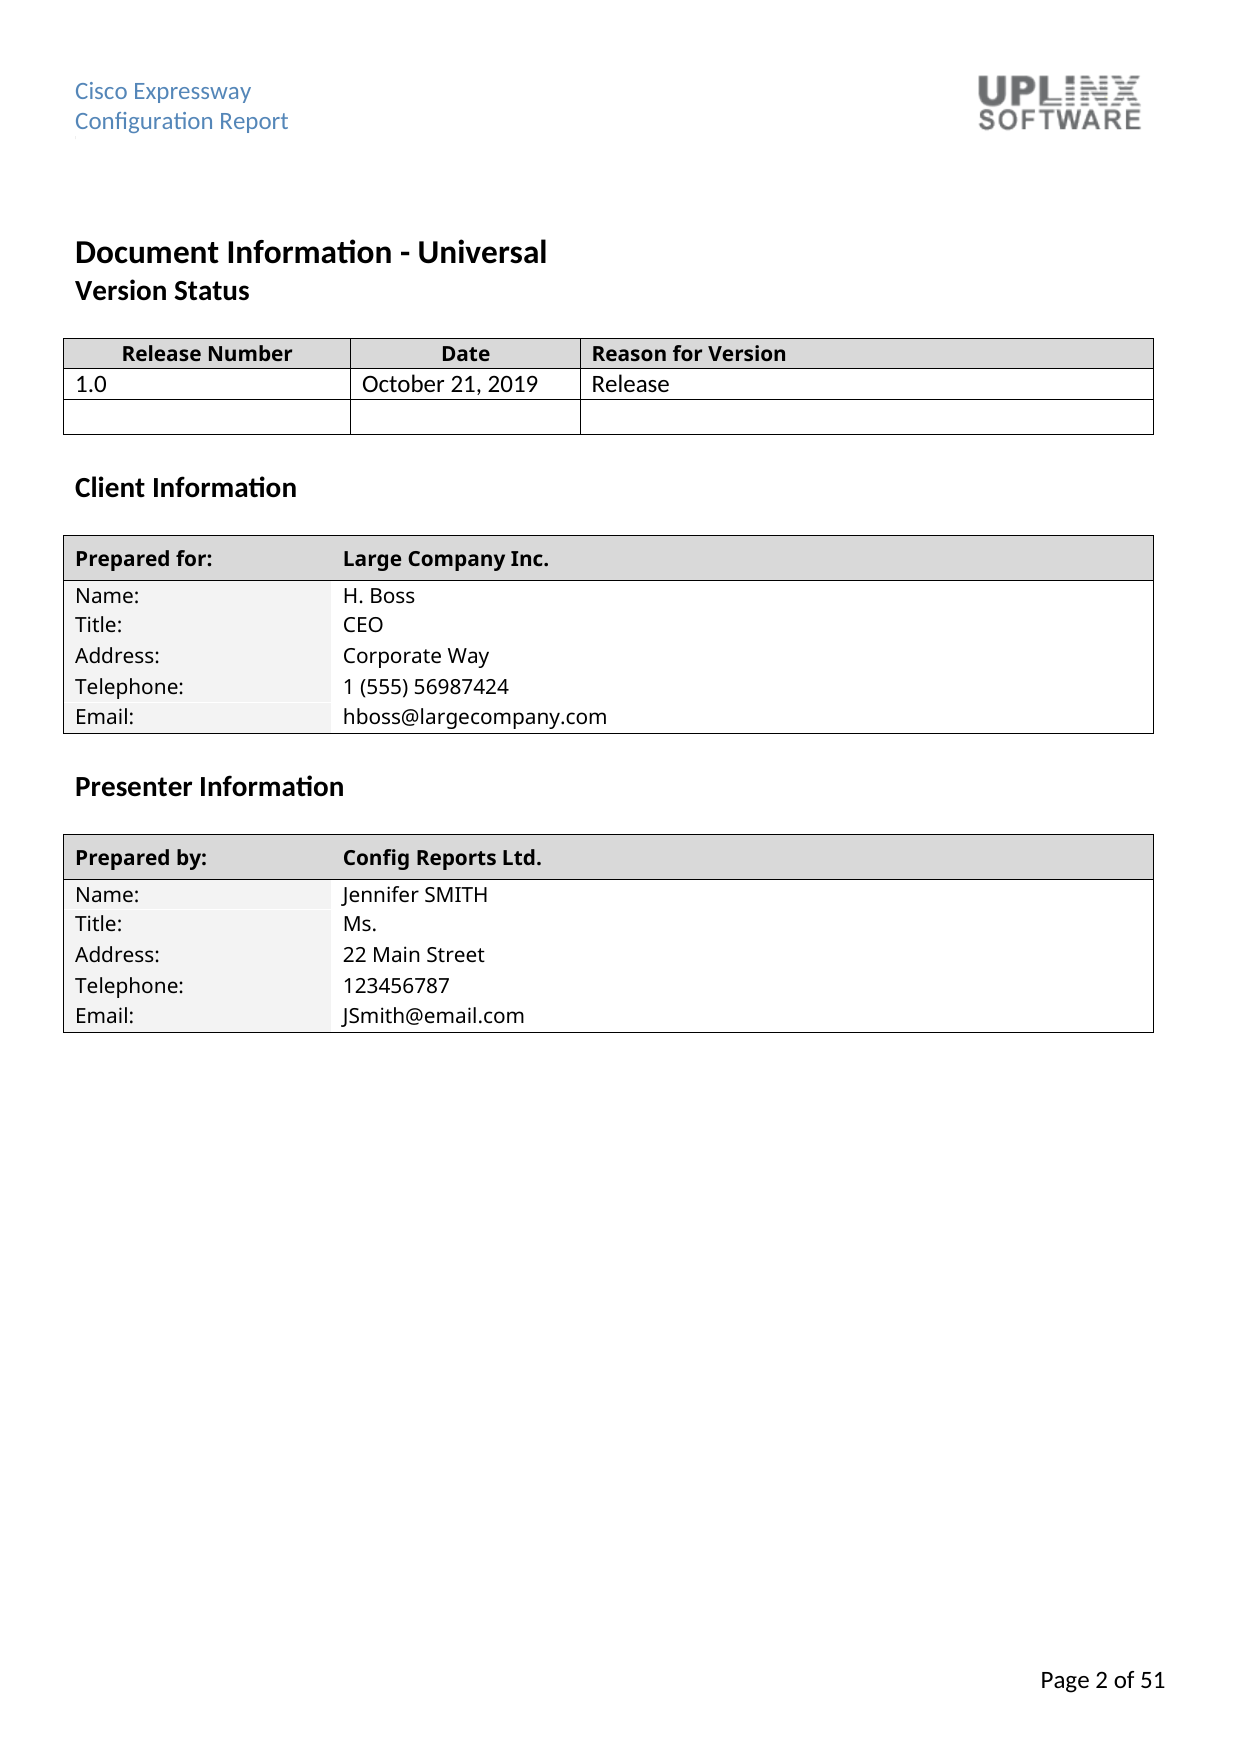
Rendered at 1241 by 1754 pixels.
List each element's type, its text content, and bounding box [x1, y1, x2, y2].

table_cell 1 (555) 56987424 [331, 672, 1153, 702]
table_cell Email: [64, 703, 331, 733]
table_cell [581, 400, 1153, 434]
table_cell [64, 400, 350, 434]
table_header Config Reports Ltd. [331, 835, 1153, 879]
table_cell Telephone: [64, 971, 331, 1001]
table_cell JSmith@email.com [331, 1001, 1153, 1032]
text Version Status [75, 272, 1165, 308]
table_cell hboss@largecompany.com [331, 703, 1153, 733]
table_cell [351, 400, 580, 434]
table_cell Name: [64, 880, 331, 909]
table_header Reason for Version [581, 339, 1153, 368]
picture [977, 74, 1143, 133]
table_cell Telephone: [64, 672, 331, 702]
table_cell CEO [331, 611, 1153, 641]
table_header Prepared by: [64, 835, 331, 879]
table_cell October 21, 2019 [351, 369, 580, 399]
table_header Prepared for: [64, 536, 331, 580]
table_header Release Number [64, 339, 350, 368]
table_cell Title: [64, 611, 331, 641]
text Document Information - Universal [75, 231, 1165, 272]
table_cell 22 Main Street [331, 940, 1153, 971]
table_cell 1.0 [64, 369, 350, 399]
table_cell Address: [64, 940, 331, 971]
table_cell Corporate Way [331, 641, 1153, 672]
table_cell Title: [64, 910, 331, 940]
table_cell 123456787 [331, 971, 1153, 1001]
table_cell Jennifer SMITH [331, 880, 1153, 909]
text Presenter Information [75, 768, 1165, 803]
table_cell Name: [64, 581, 331, 611]
table_cell Ms. [331, 910, 1153, 940]
table_cell Address: [64, 641, 331, 672]
table_cell Release [581, 369, 1153, 399]
table_header Date [351, 339, 580, 368]
table_cell H. Boss [331, 581, 1153, 611]
table_header Large Company Inc. [331, 536, 1153, 580]
text Client Information [75, 469, 1165, 504]
table_cell Email: [64, 1001, 331, 1032]
